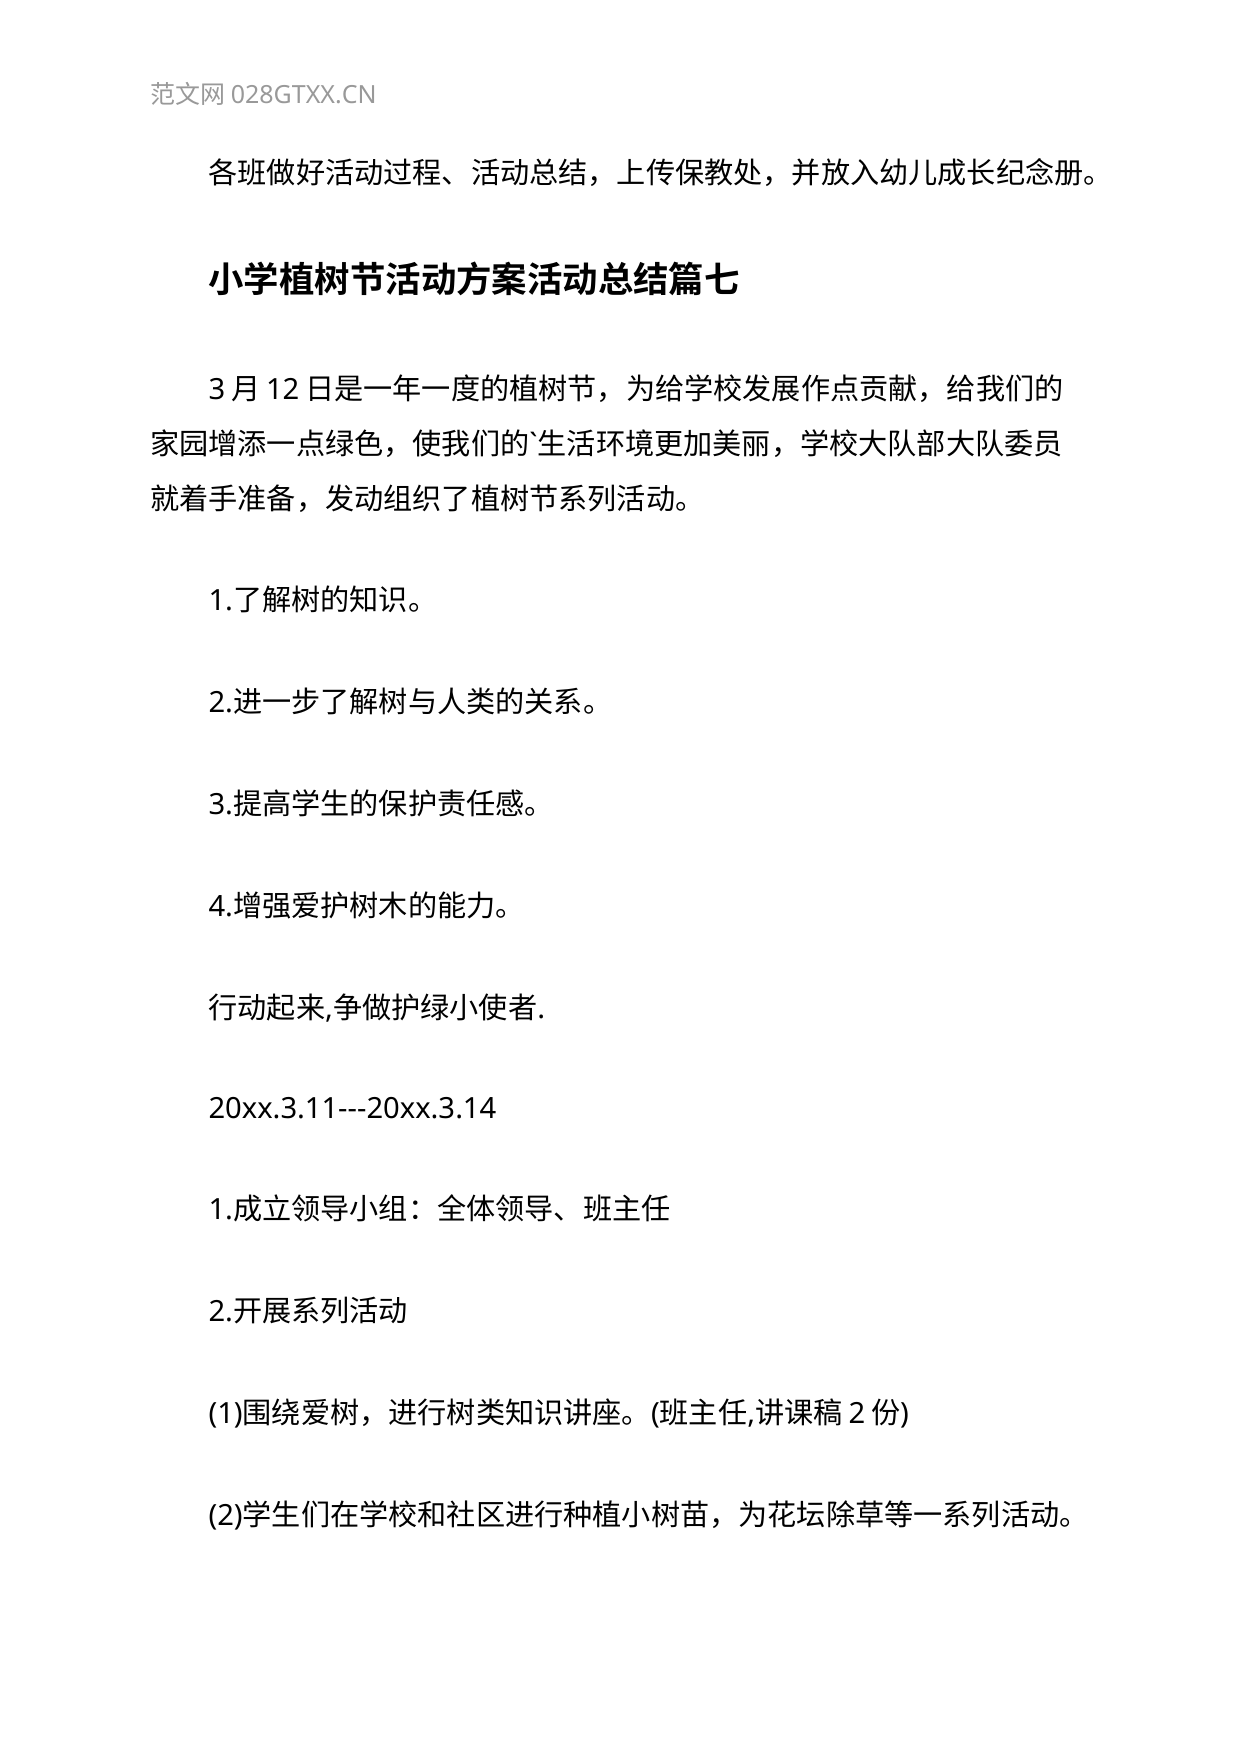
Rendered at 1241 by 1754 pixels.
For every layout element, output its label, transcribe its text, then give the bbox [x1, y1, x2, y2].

text 小学植树节活动方案活动总结篇七 [150, 252, 1090, 303]
text 各班做好活动过程、活动总结，上传保教处，并放入幼儿成长纪念册。 [150, 150, 1090, 192]
text (2)学生们在学校和社区进行种植小树苗，为花坛除草等一系列活动。 [150, 1491, 1090, 1534]
text 1.成立领导小组：全体领导、班主任 [150, 1185, 1090, 1228]
text (1)围绕爱树，进行树类知识讲座。(班主任,讲课稿2份) [150, 1389, 1090, 1432]
text 3月12日是一年一度的植树节，为给学校发展作点贡献，给我们的家园增添一点绿色，使我们的`生活环境更加美丽，学校大队部大队委员就着手准备，发动组织了植树节系列活动。 [150, 365, 1090, 517]
text 2.进一步了解树与人类的关系。 [150, 679, 1090, 721]
text 2.开展系列活动 [150, 1287, 1090, 1330]
text 4.增强爱护树木的能力。 [150, 883, 1090, 925]
text 20xx.3.11---20xx.3.14 [150, 1087, 1090, 1127]
text 行动起来,争做护绿小使者. [150, 985, 1090, 1027]
text 1.了解树的知识。 [150, 577, 1090, 619]
text 3.提高学生的保护责任感。 [150, 781, 1090, 823]
